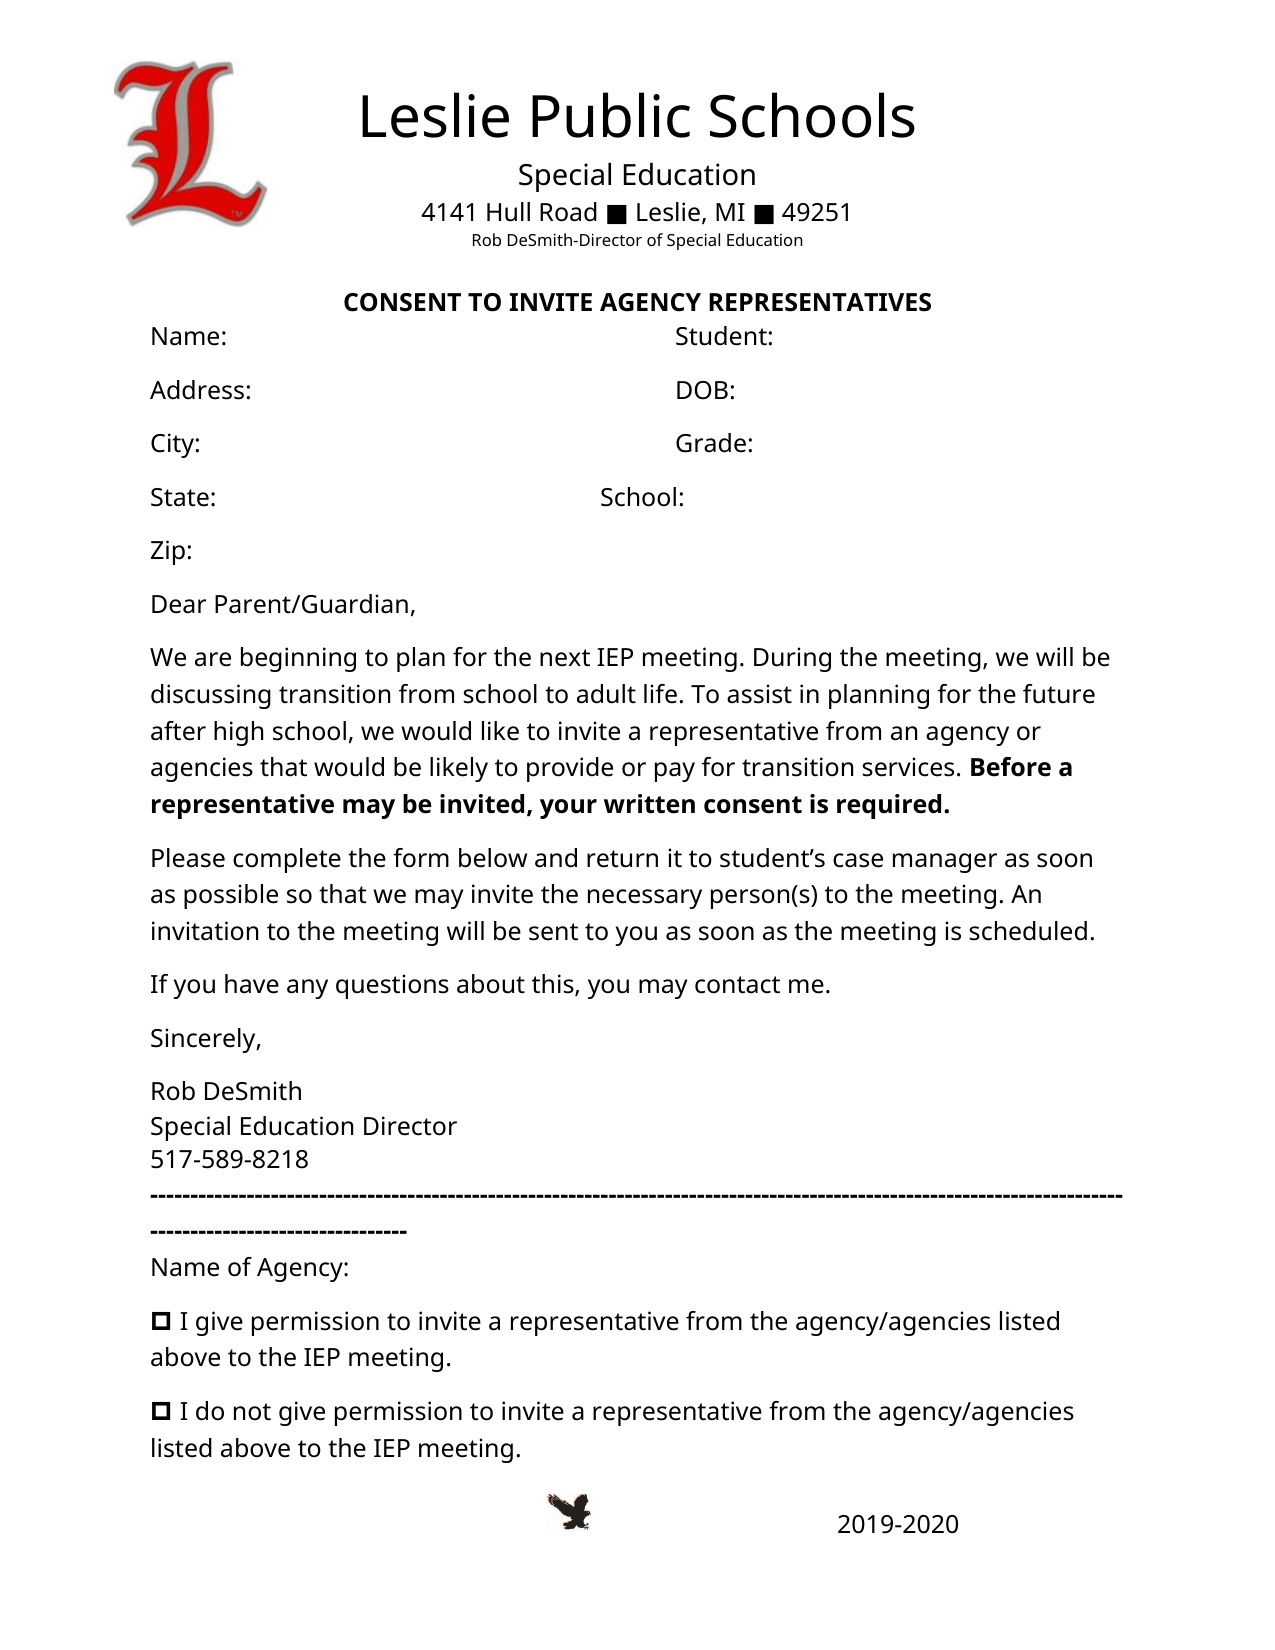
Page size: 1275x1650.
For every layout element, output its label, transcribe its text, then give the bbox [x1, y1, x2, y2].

text I do not give permission to invite a representative from the agency/agencies listed above to the IEP meeting. [150, 1393, 1125, 1464]
text 517-589-8218 [150, 1142, 1125, 1176]
text Name of Agency: [150, 1250, 1125, 1284]
text If you have any questions about this, you may contact me. [150, 967, 1125, 1001]
text CONSENT TO INVITE AGENCY REPRESENTATIVES [150, 285, 1125, 319]
picture [546, 1494, 591, 1534]
text I give permission to invite a representative from the agency/agencies listed above to the IEP meeting. [150, 1303, 1125, 1374]
picture [113, 59, 268, 228]
text Dear Parent/Guardian, [150, 586, 1125, 620]
text Please complete the form below and return it to student’s case manager as soon as possible so that we may invite the necessary person(s) to the meeting. An invitation to the meeting will be sent to you as soon as the meeting is scheduled. [150, 840, 1125, 948]
text Rob DeSmith [150, 1074, 1125, 1108]
text Special Education Director [150, 1108, 1125, 1142]
text We are beginning to plan for the next IEP meeting. During the meeting, we will be discussing transition from school to adult life. To assist in planning for the future after high school, we would like to invite a representative from an agency or agencies that would be likely to provide or pay for transition services. Before a representative may be invited, your written consent is required. [150, 640, 1125, 821]
text --------------------------------------------------------------------------------------------------------------------------------------------------------- [150, 1176, 1125, 1247]
text Zip: [150, 533, 1125, 567]
text Sincerely, [150, 1021, 1125, 1055]
text Name: Student: [150, 319, 1125, 353]
text State: School: [150, 479, 1125, 513]
text City: Grade: [150, 426, 1125, 460]
text Address: DOB: [150, 372, 1125, 407]
